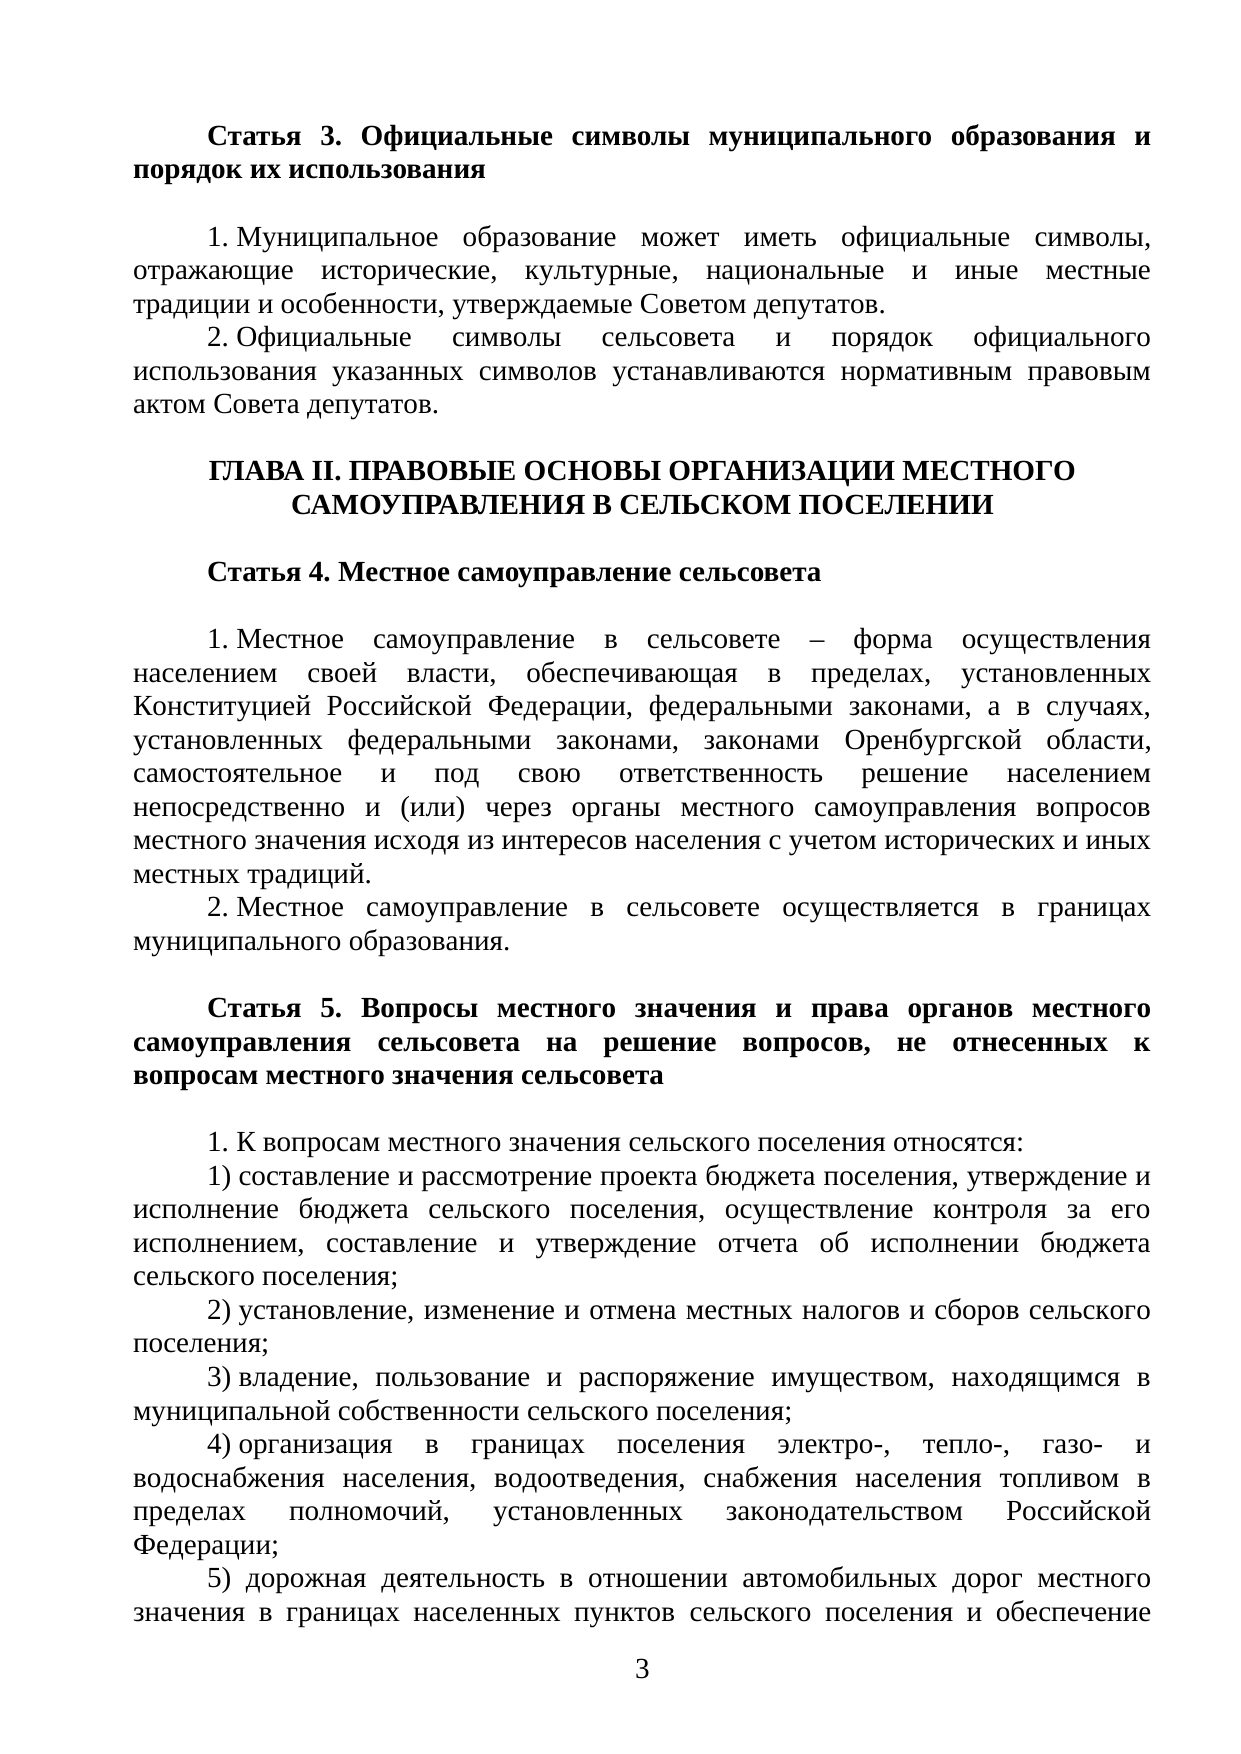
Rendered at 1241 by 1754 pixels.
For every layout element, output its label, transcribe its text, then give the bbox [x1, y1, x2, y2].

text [133, 1560, 1152, 1627]
text Статья 5. Вопросы местного значения и права органов местного самоуправления сельсовета на решение вопросов, не отнесенных к вопросам местного значения сельсовета [133, 990, 1152, 1091]
text 1. Муниципальное образование может иметь официальные символы, отражающие исторические, культурные, национальные и иные местные традиции и особенности, утверждаемые Советом депутатов. [133, 219, 1152, 319]
text Статья 4. Местное самоуправление сельсовета [133, 554, 1152, 588]
text 2. Местное самоуправление в сельсовете осуществляется в границах муниципального образования. [133, 889, 1152, 957]
text 2. Официальные символы сельсовета и порядок официального использования указанных символов устанавливаются нормативным правовым актом Совета депутатов. [133, 319, 1152, 420]
text 2) установление, изменение и отмена местных налогов и сборов сельского поселения; [133, 1292, 1152, 1359]
text 3) владение, пользование и распоряжение имуществом, находящимся в муниципальной собственности сельского поселения; [133, 1359, 1152, 1426]
text ГЛАВА II. Правовые основы организации местного самоуправления в сельском поселении [133, 453, 1152, 521]
text 4) организация в границах поселения электро-, тепло-, газо- и водоснабжения населения, водоотведения, снабжения населения топливом в пределах полномочий, установленных законодательством Российской Федерации; [133, 1426, 1152, 1560]
text 1. Местное самоуправление в сельсовете – форма осуществления населением своей власти, обеспечивающая в пределах, установленных Конституцией Российской Федерации, федеральными законами, а в случаях, установленных федеральными законами, законами Оренбургской области, самостоятельное и под свою ответственность решение населением непосредственно и (или) через органы местного самоуправления вопросов местного значения исходя из интересов населения с учетом исторических и иных местных традиций. [133, 621, 1152, 889]
text 1. К вопросам местного значения сельского поселения относятся: [133, 1124, 1152, 1158]
text 1) составление и рассмотрение проекта бюджета поселения, утверждение и исполнение бюджета сельского поселения, осуществление контроля за его исполнением, составление и утверждение отчета об исполнении бюджета сельского поселения; [133, 1158, 1152, 1292]
text Статья 3. Официальные символы муниципального образования и порядок их использования [133, 118, 1152, 185]
